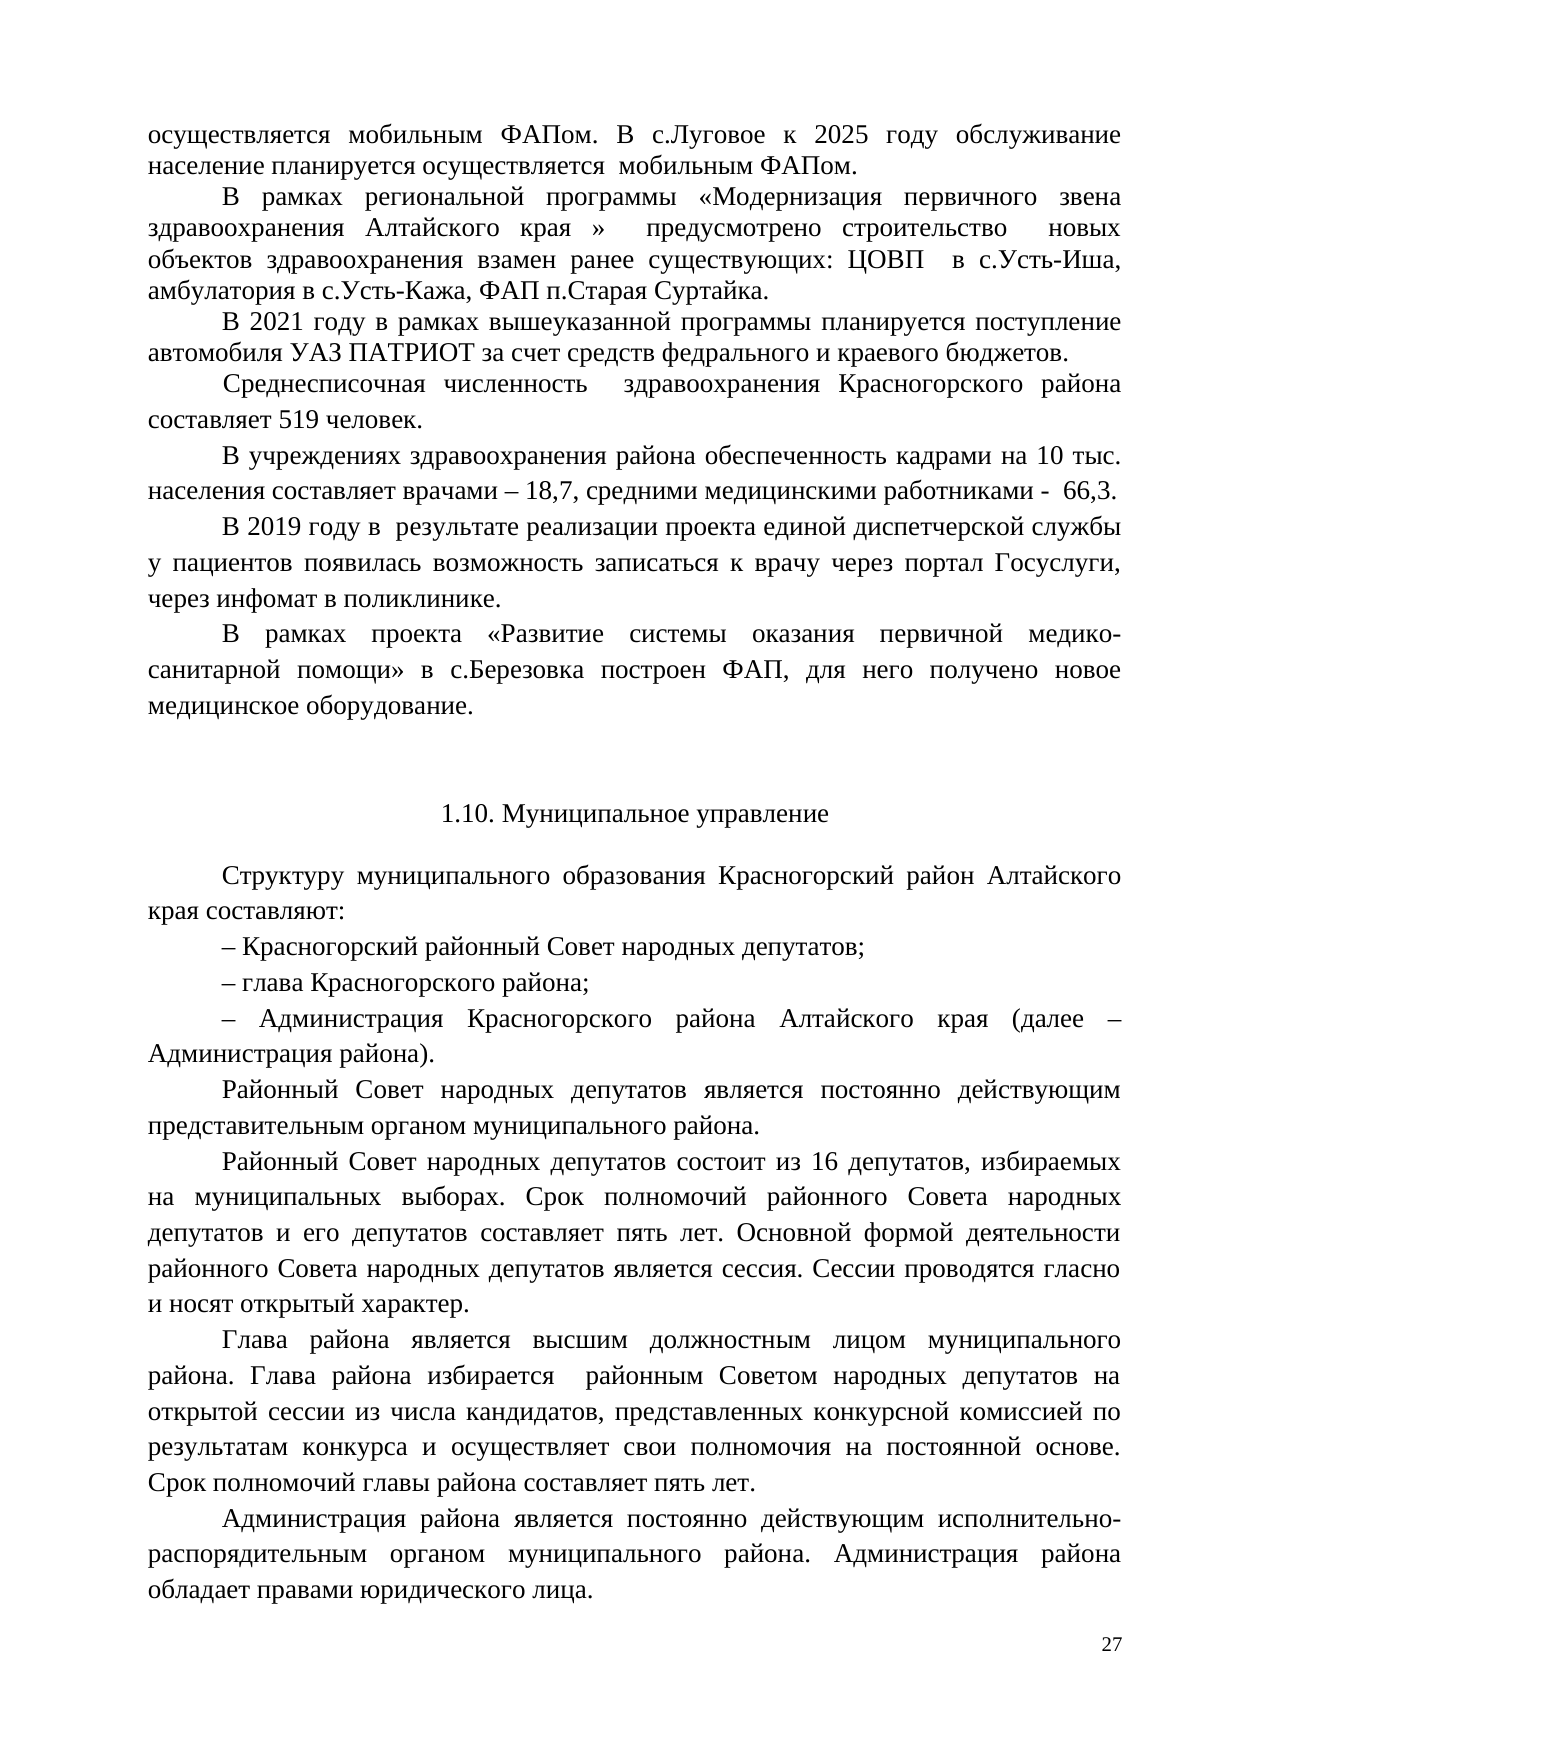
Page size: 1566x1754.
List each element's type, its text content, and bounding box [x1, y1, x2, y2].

text Администрация района является постоянно действующим исполнительно-распорядительным органом муниципального района. Администрация района обладает правами юридического лица. [148, 1502, 1122, 1604]
text Районный Совет народных депутатов состоит из 16 депутатов, избираемых на муниципальных выборах. Срок полномочий районного Совета народных депутатов и его депутатов составляет пять лет. Основной формой деятельности районного Совета народных депутатов является сессия. Сессии проводятся гласно и носят открытый характер. [148, 1144, 1122, 1319]
text Структуру муниципального образования Красногорский район Алтайского края составляют: [148, 859, 1122, 926]
text – Администрация Красногорского района Алтайского края (далее –Администрация района). [148, 1002, 1122, 1068]
text В 2021 году в рамках вышеуказанной программы планируется поступление автомобиля УАЗ ПАТРИОТ за счет средств федрального и краевого бюджетов. [148, 305, 1122, 367]
text В рамках региональной программы «Модернизация первичного звена здравоохранения Алтайского края » предусмотрено строительство новых объектов здравоохранения взамен ранее существующих: ЦОВП в с.Усть-Иша, амбулатория в с.Усть-Кажа, ФАП п.Старая Суртайка. [148, 180, 1122, 305]
text Среднесписочная численность здравоохранения Красногорского района составляет 519 человек. [148, 367, 1122, 434]
text В учреждениях здравоохранения района обеспеченность кадрами на 10 тыс. населения составляет врачами – 18,7, средними медицинскими работниками - 66,3. [148, 439, 1122, 506]
text В рамках проекта «Развитие системы оказания первичной медико-санитарной помощи» в с.Березовка построен ФАП, для него получено новое медицинское оборудование. [148, 617, 1122, 720]
text Районный Совет народных депутатов является постоянно действующим представительным органом муниципального района. [148, 1073, 1122, 1140]
subtitle 1.10. Муниципальное управление [148, 797, 1122, 828]
text – глава Красногорского района; [148, 966, 1122, 997]
text В 2019 году в результате реализации проекта единой диспетчерской службы у пациентов появилась возможность записаться к врачу через портал Госуслуги, через инфомат в поликлинике. [148, 510, 1122, 613]
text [148, 118, 1122, 180]
text – Красногорский районный Совет народных депутатов; [148, 930, 1122, 961]
text Глава района является высшим должностным лицом муниципального района. Глава района избирается районным Советом народных депутатов на открытой сессии из числа кандидатов, представленных конкурсной комиссией по результатам конкурса и осуществляет свои полномочия на постоянной основе. Срок полномочий главы района составляет пять лет. [148, 1323, 1122, 1497]
